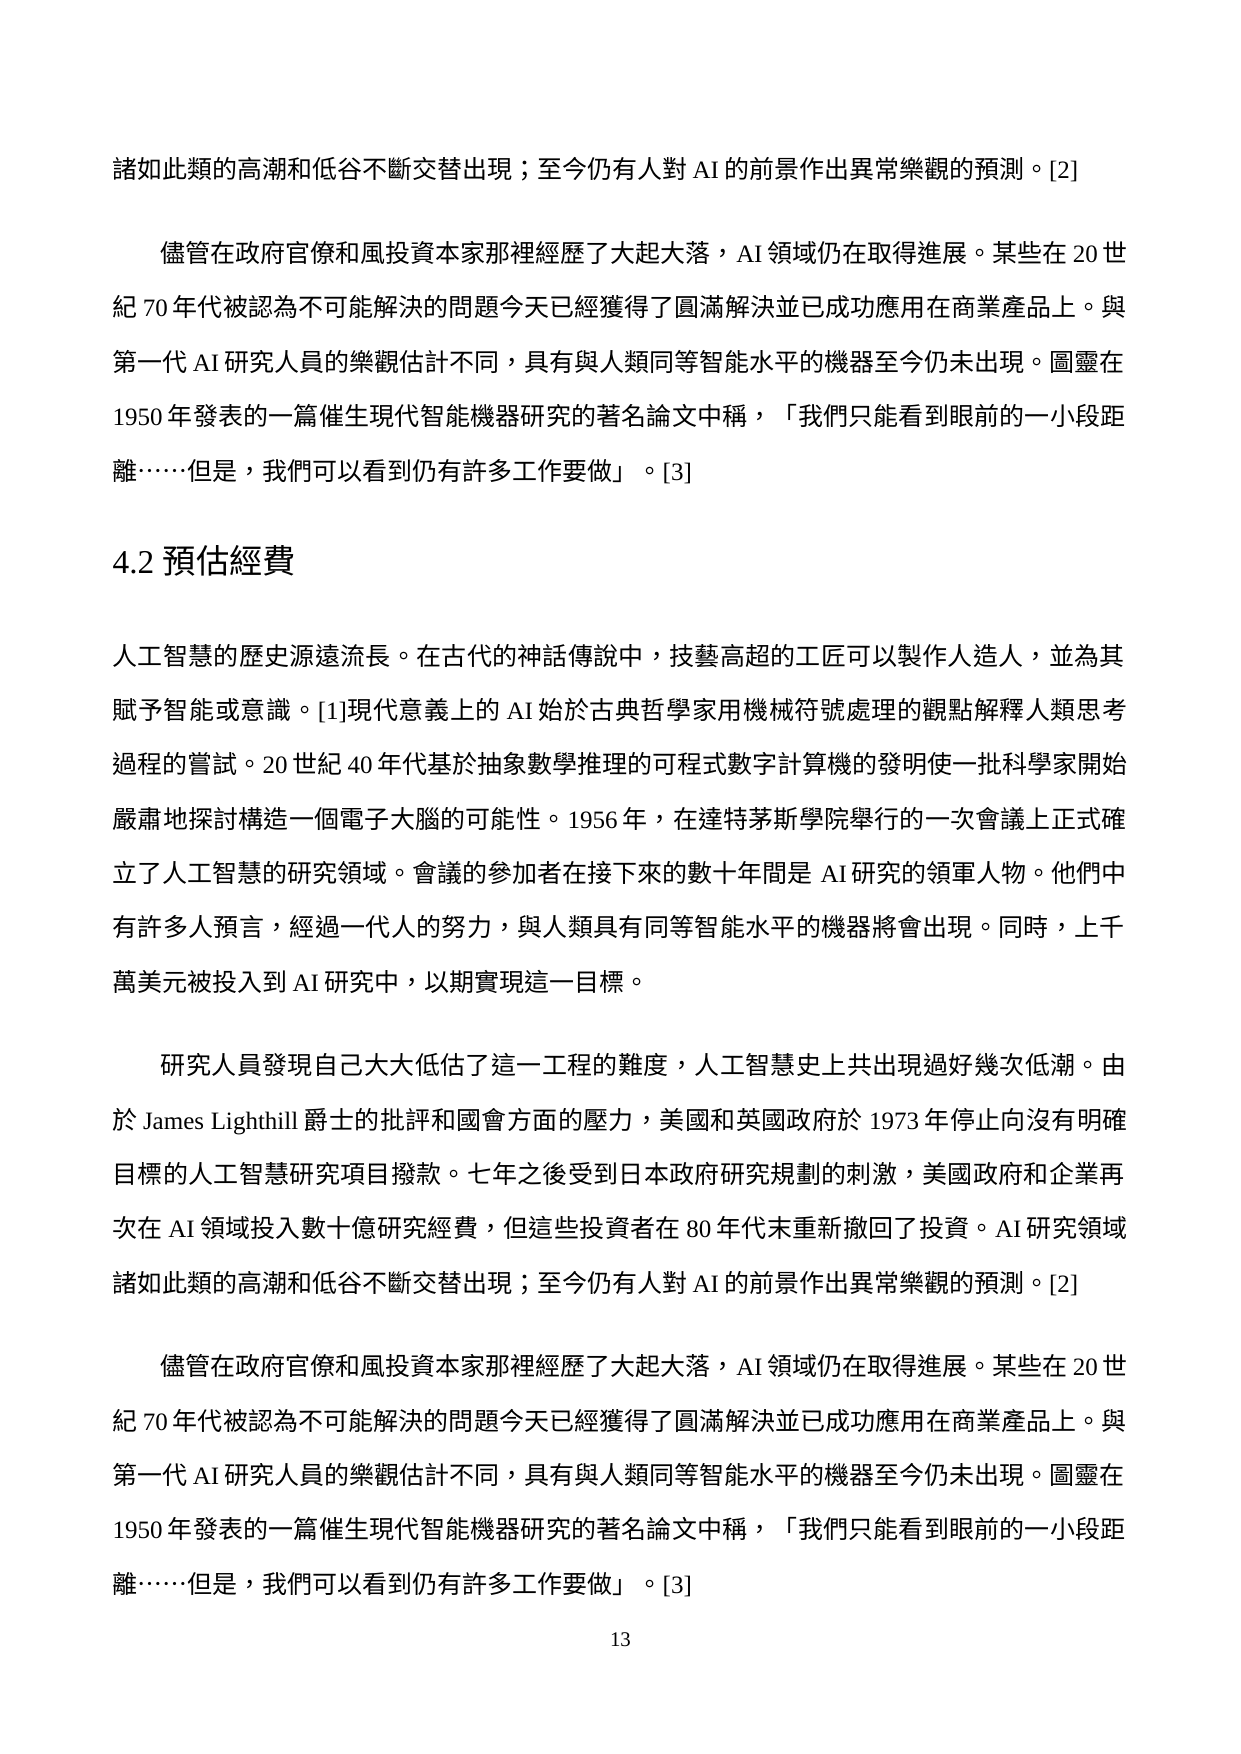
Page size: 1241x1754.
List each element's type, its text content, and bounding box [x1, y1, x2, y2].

text 儘管在政府官僚和風投資本家那裡經歷了大起大落，AI領域仍在取得進展。某些在20世紀70年代被認為不可能解決的問題今天已經獲得了圓滿解決並已成功應用在商業產品上。與第一代AI研究人員的樂觀估計不同，具有與人類同等智能水平的機器至今仍未出現。圖靈在1950年發表的一篇催生現代智能機器研究的著名論文中稱，「我們只能看到眼前的一小段距離……但是，我們可以看到仍有許多工作要做」。[3] [112, 1347, 1128, 1601]
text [112, 150, 1128, 186]
text 人工智慧的歷史源遠流長。在古代的神話傳說中，技藝高超的工匠可以製作人造人，並為其賦予智能或意識。[1]現代意義上的AI始於古典哲學家用機械符號處理的觀點解釋人類思考過程的嘗試。20世紀40年代基於抽象數學推理的可程式數字計算機的發明使一批科學家開始嚴肅地探討構造一個電子大腦的可能性。1956年，在達特茅斯學院舉行的一次會議上正式確立了人工智慧的研究領域。會議的參加者在接下來的數十年間是AI研究的領軍人物。他們中有許多人預言，經過一代人的努力，與人類具有同等智能水平的機器將會出現。同時，上千萬美元被投入到AI研究中，以期實現這一目標。 [112, 636, 1128, 998]
text 4.2 預估經費 [112, 534, 1128, 583]
text 儘管在政府官僚和風投資本家那裡經歷了大起大落，AI領域仍在取得進展。某些在20世紀70年代被認為不可能解決的問題今天已經獲得了圓滿解決並已成功應用在商業產品上。與第一代AI研究人員的樂觀估計不同，具有與人類同等智能水平的機器至今仍未出現。圖靈在1950年發表的一篇催生現代智能機器研究的著名論文中稱，「我們只能看到眼前的一小段距離……但是，我們可以看到仍有許多工作要做」。[3] [112, 233, 1128, 487]
